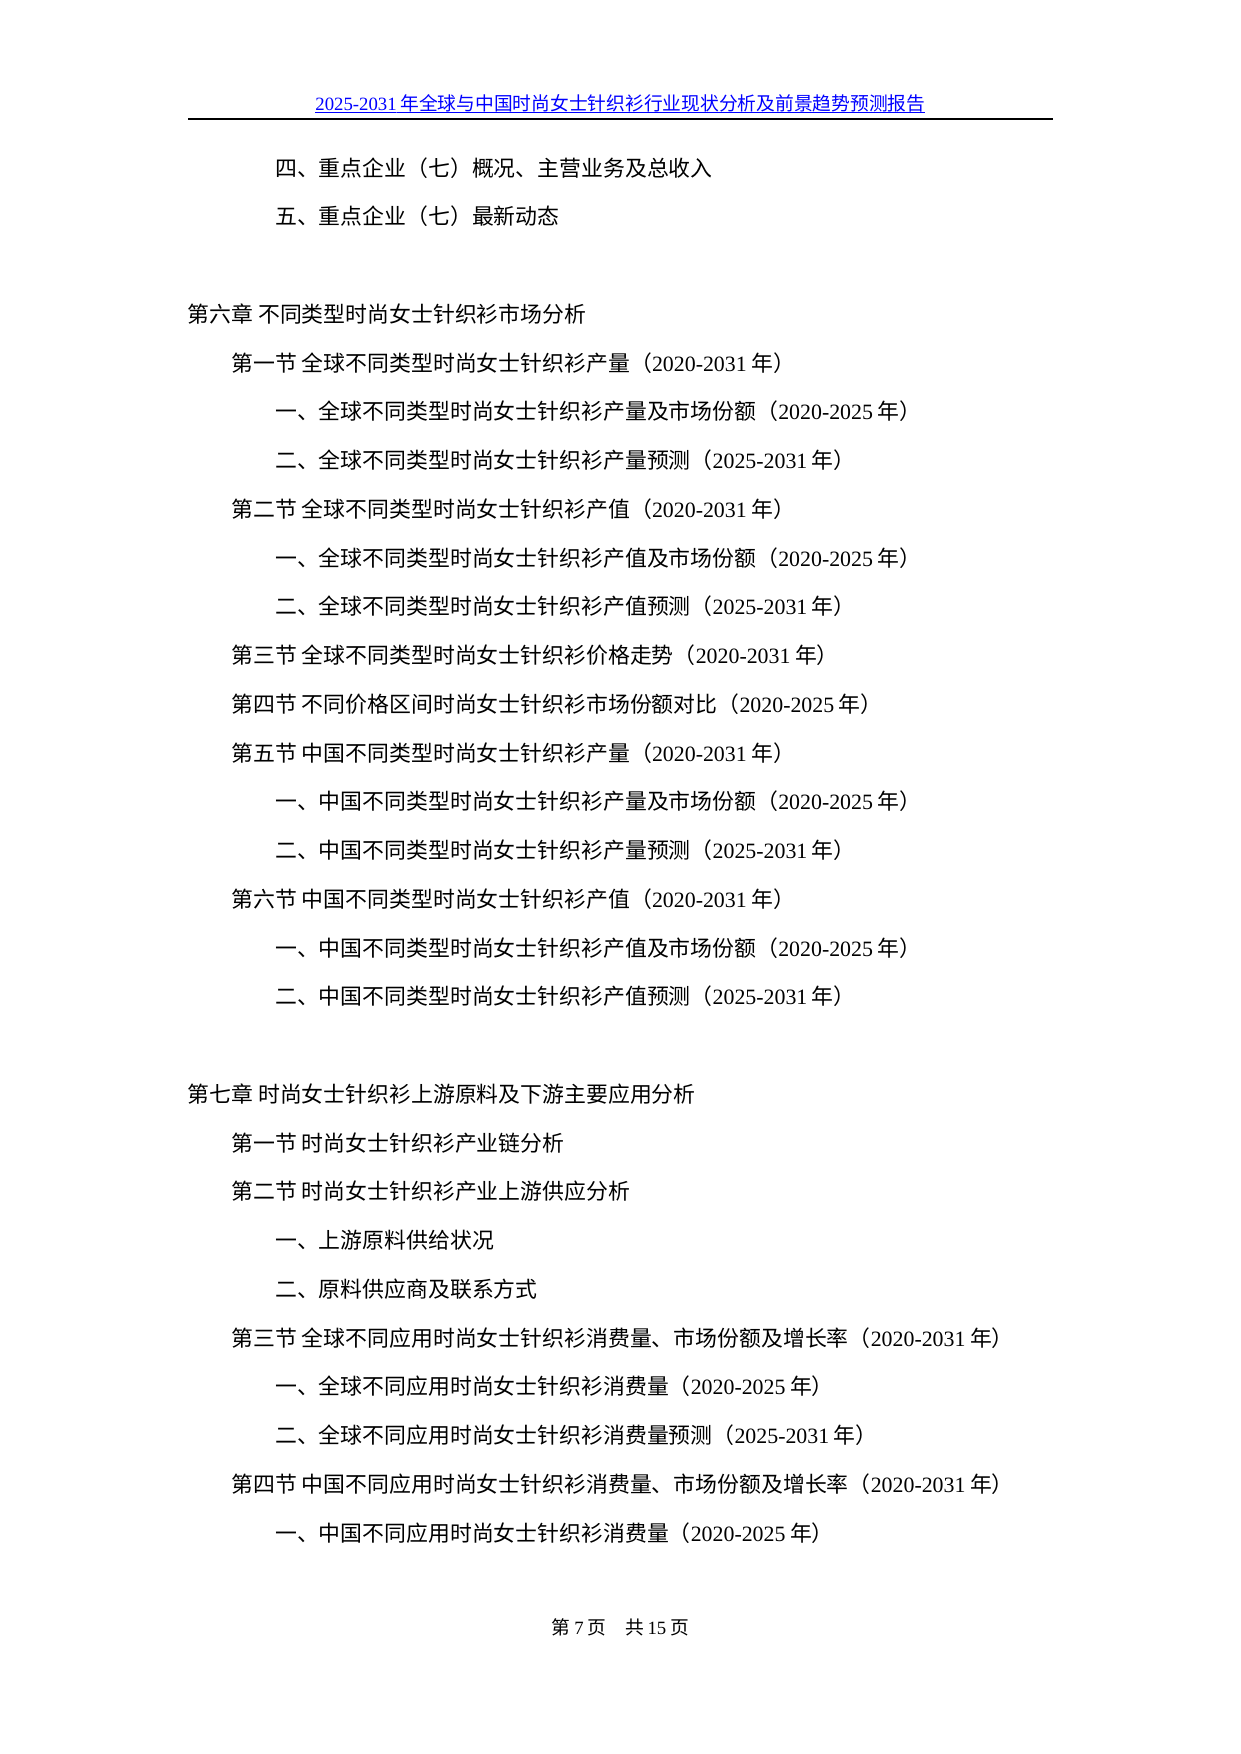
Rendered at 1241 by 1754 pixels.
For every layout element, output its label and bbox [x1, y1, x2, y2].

text [187, 150, 1053, 1548]
